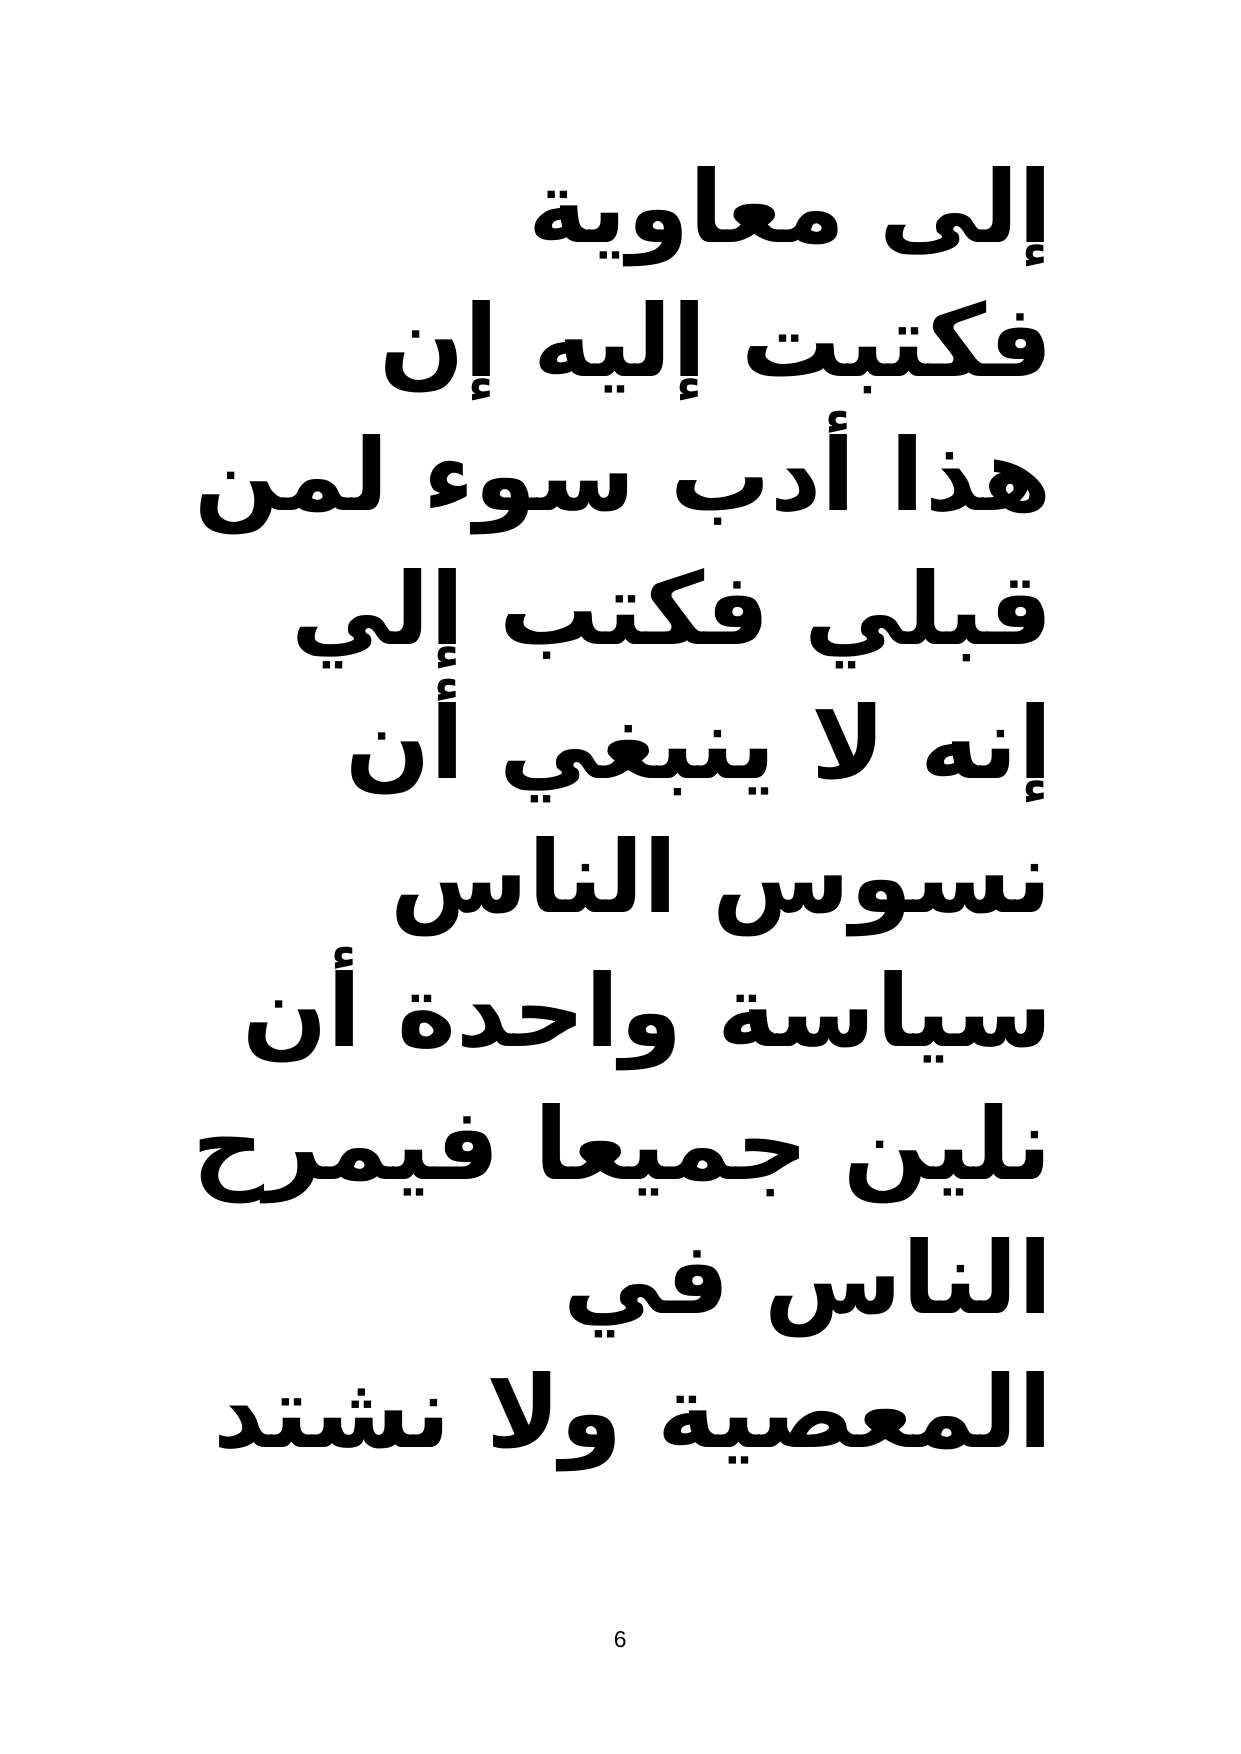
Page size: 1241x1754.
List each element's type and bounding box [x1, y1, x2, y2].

text [187, 150, 1053, 1471]
